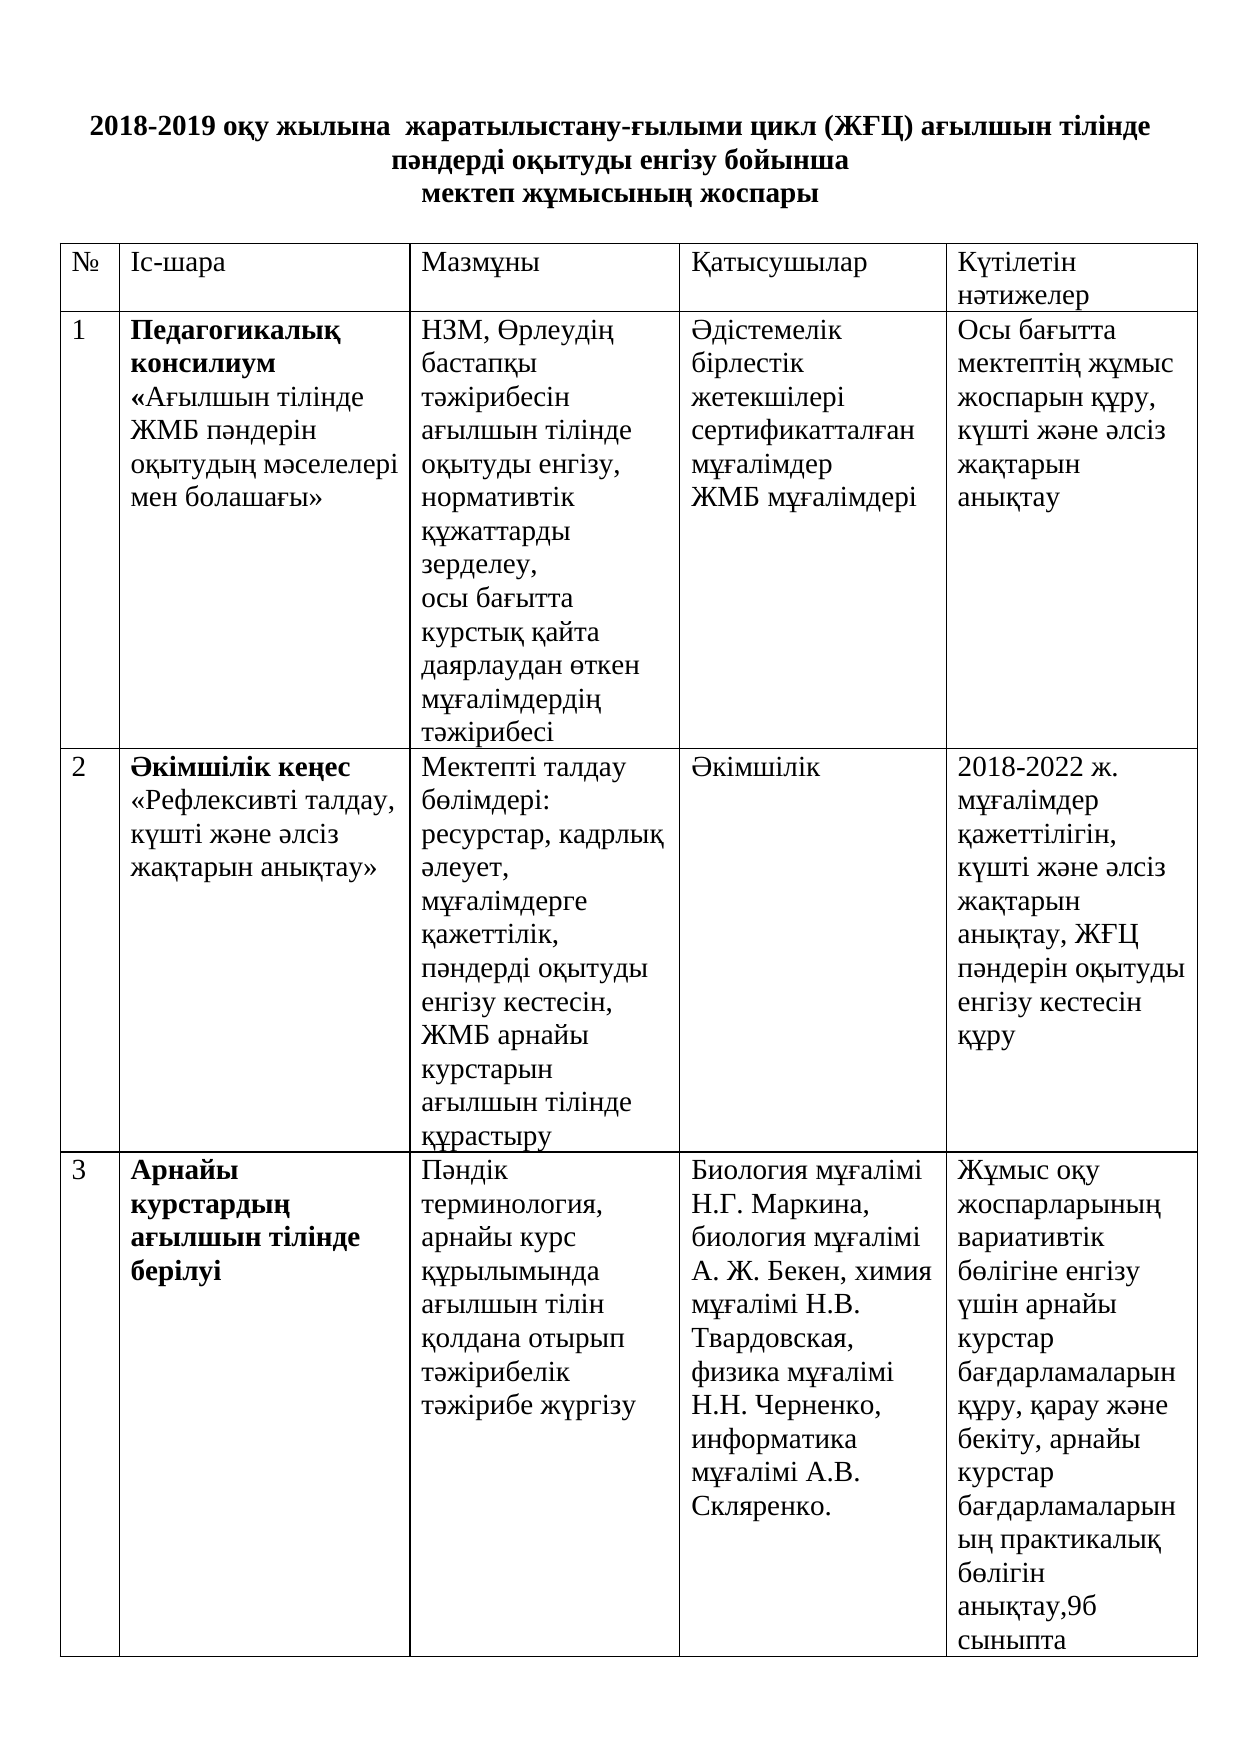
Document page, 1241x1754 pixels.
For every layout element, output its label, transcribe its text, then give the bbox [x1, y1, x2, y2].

table_cell Әдістемелік бірлестік жетекшілері сертификатталған мұғалімдер ЖМБ мұғалімдері [680, 312, 946, 748]
text мектеп жұмысының жоспары [75, 176, 1165, 209]
table_header Күтілетін нәтижелер [947, 244, 1197, 311]
table_cell Әкімшілік [680, 749, 946, 1151]
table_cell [680, 1153, 946, 1656]
table_cell Педагогикалық консилиум «Ағылшын тілінде ЖМБ пәндерін оқытудың мәселелері мен болашағы» [120, 312, 409, 748]
table_header Іс-шара [120, 244, 409, 311]
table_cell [120, 1153, 409, 1656]
table_cell 3 [61, 1153, 119, 1656]
table_header Мазмұны [411, 244, 679, 311]
table_cell Осы бағытта мектептің жұмыс жоспарын құру, күшті және әлсіз жақтарын анықтау [947, 312, 1197, 748]
table_cell 2 [61, 749, 119, 1151]
table_cell Мектепті талдау бөлімдері: ресурстар, кадрлық әлеует, мұғалімдерге қажеттілік, пәндерді оқытуды енгізу кестесін, ЖМБ арнайы курстарын ағылшын тілінде құрастыру [411, 749, 679, 1151]
table_cell Әкімшілік кеңес «Рефлексивті талдау, күшті және әлсіз жақтарын анықтау» [120, 749, 409, 1151]
table_cell НЗМ, Өрлеудің бастапқы тәжірибесін ағылшын тілінде оқытуды енгізу, нормативтік құжаттарды зерделеу, осы бағытта курстық қайта даярлаудан өткен мұғалімдердің тәжірибесі [411, 312, 679, 748]
text пәндерді оқытуды енгізу бойынша [75, 142, 1165, 176]
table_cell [947, 1153, 1197, 1656]
table_header Қатысушылар [680, 244, 946, 311]
text 2018-2019 оқу жылына жаратылыстану-ғылыми цикл (ЖҒЦ) ағылшын тілінде [75, 108, 1165, 142]
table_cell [411, 1153, 679, 1656]
table_cell 2018-2022 ж. мұғалімдер қажеттілігін, күшті және әлсіз жақтарын анықтау, ЖҒЦ пәндерін оқытуды енгізу кестесін құру [947, 749, 1197, 1151]
table_header № [61, 244, 119, 311]
table_cell 1 [61, 312, 119, 748]
